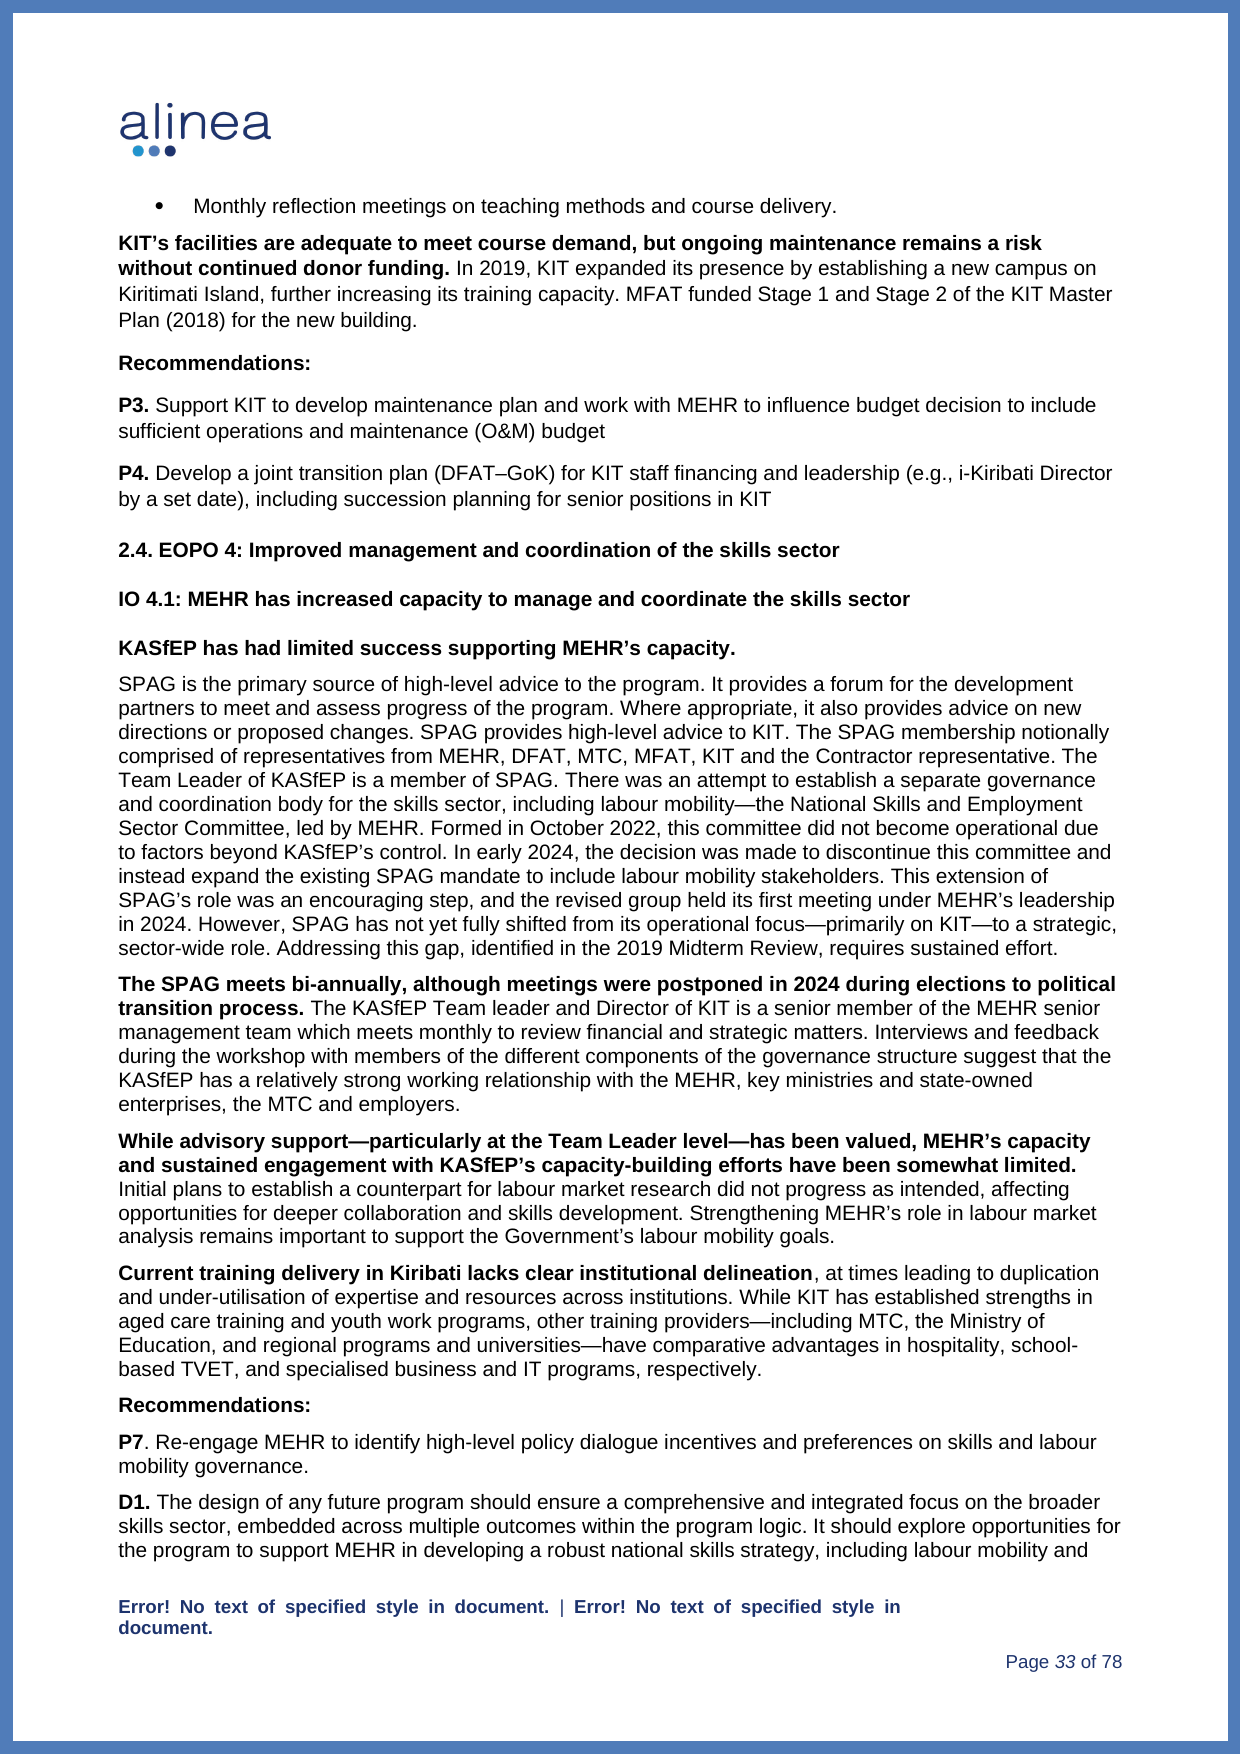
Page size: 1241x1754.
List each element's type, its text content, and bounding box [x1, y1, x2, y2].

text P3. Support KIT to develop maintenance plan and work with MEHR to influence budget decision to include sufficient operations and maintenance (O&M) budget [118, 393, 1122, 443]
text KASfEP has had limited success supporting MEHR’s capacity. [118, 636, 1122, 660]
text While advisory support—particularly at the Team Leader level—has been valued, MEHR’s capacity and sustained engagement with KASfEP’s capacity-building efforts have been somewhat limited. Initial plans to establish a counterpart for labour market research did not progress as intended, affecting opportunities for deeper collaboration and skills development. Strengthening MEHR’s role in labour market analysis remains important to support the Government’s labour mobility goals. [118, 1128, 1122, 1248]
subtitle IO 4.1: MEHR has increased capacity to manage and coordinate the skills sector [118, 587, 1122, 611]
subtitle 2.4. EOPO 4: Improved management and coordination of the skills sector [118, 538, 1122, 562]
text P4. Develop a joint transition plan (DFAT–GoK) for KIT staff financing and leadership (e.g., i-Kiribati Director by a set date), including succession planning for senior positions in KIT [118, 461, 1122, 511]
text P7. Re-engage MEHR to identify high-level policy dialogue incentives and preferences on skills and labour mobility governance. [118, 1429, 1122, 1477]
text Recommendations: [118, 350, 1122, 374]
text The SPAG meets bi-annually, although meetings were postponed in 2024 during elections to political transition process. The KASfEP Team leader and Director of KIT is a senior member of the MEHR senior management team which meets monthly to review financial and strategic matters. Interviews and feedback during the workshop with members of the different components of the governance structure suggest that the KASfEP has a relatively strong working relationship with the MEHR, key ministries and state-owned enterprises, the MTC and employers. [118, 972, 1122, 1116]
text KIT’s facilities are adequate to meet course demand, but ongoing maintenance remains a risk without continued donor funding. In 2019, KIT expanded its presence by establishing a new campus on Kiritimati Island, further increasing its training capacity. MFAT funded Stage 1 and Stage 2 of the KIT Master Plan (2018) for the new building. [118, 230, 1122, 332]
picture [118, 101, 274, 158]
text SPAG is the primary source of high-level advice to the program. It provides a forum for the development partners to meet and assess progress of the program. Where appropriate, it also provides advice on new directions or proposed changes. SPAG provides high-level advice to KIT. The SPAG membership notionally comprised of representatives from MEHR, DFAT, MTC, MFAT, KIT and the Contractor representative. The Team Leader of KASfEP is a member of SPAG. There was an attempt to establish a separate governance and coordination body for the skills sector, including labour mobility—the National Skills and Employment Sector Committee, led by MEHR. Formed in October 2022, this committee did not become operational due to factors beyond KASfEP’s control. In early 2024, the decision was made to discontinue this committee and instead expand the existing SPAG mandate to include labour mobility stakeholders. This extension of SPAG’s role was an encouraging step, and the revised group held its first meeting under MEHR’s leadership in 2024. However, SPAG has not yet fully shifted from its operational focus—primarily on KIT—to a strategic, sector-wide role. Addressing this gap, identified in the 2019 Midterm Review, requires sustained effort. [118, 672, 1122, 960]
text Current training delivery in Kiribati lacks clear institutional delineation, at times leading to duplication and under-utilisation of expertise and resources across institutions. While KIT has established strengths in aged care training and youth work programs, other training providers—including MTC, the Ministry of Education, and regional programs and universities—have comparative advantages in hospitality, school-based TVET, and specialised business and IT programs, respectively. [118, 1261, 1122, 1381]
text Recommendations: [118, 1393, 1122, 1417]
list Monthly reflection meetings on teaching methods and course delivery. [156, 194, 1122, 218]
